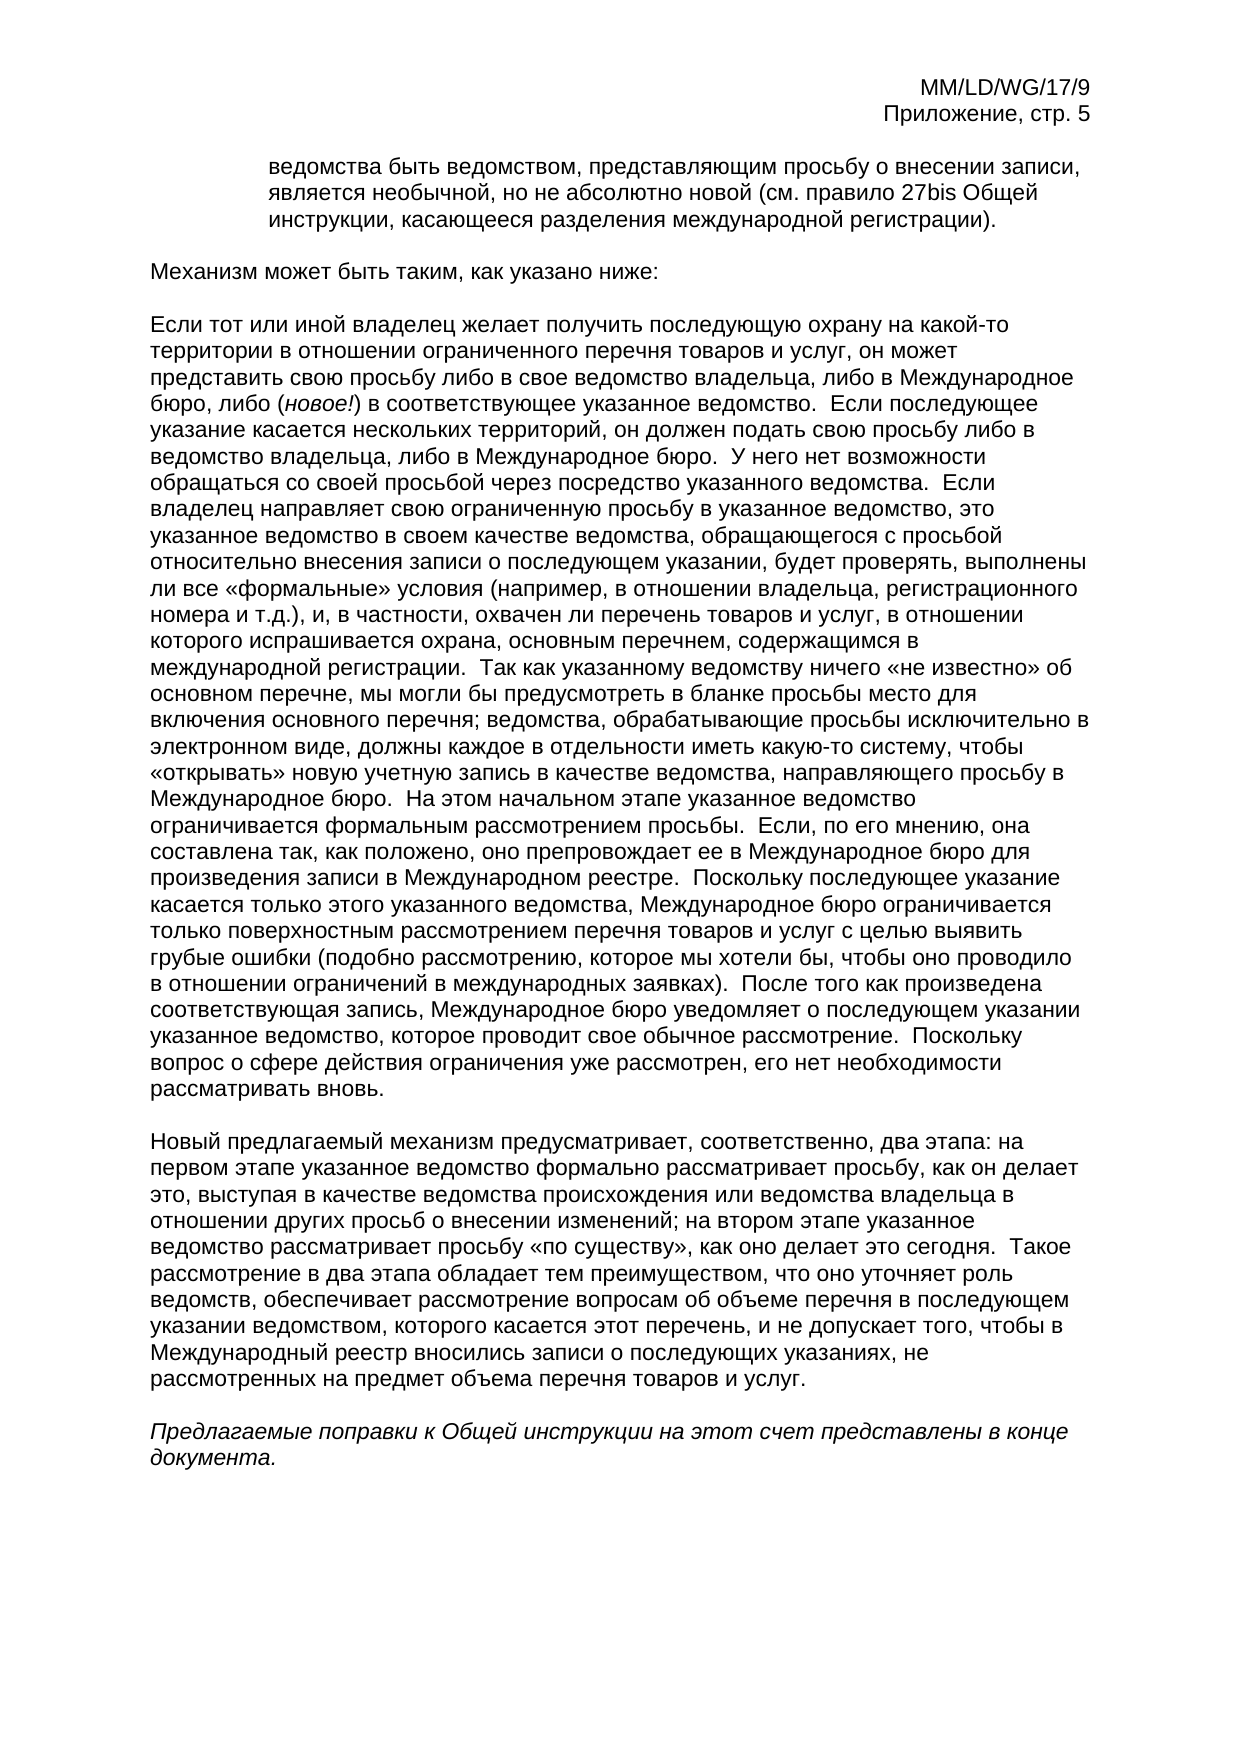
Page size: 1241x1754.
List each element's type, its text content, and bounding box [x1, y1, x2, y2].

text Механизм может быть таким, как указано ниже: [150, 258, 1090, 284]
text Предлагаемые поправки к Общей инструкции на этот счет представлены в конце документа. [150, 1418, 1090, 1471]
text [209, 153, 1090, 232]
text Если тот или иной владелец желает получить последующую охрану на какой-то территории в отношении ограниченного перечня товаров и услуг, он может представить свою просьбу либо в свое ведомство владельца, либо в Международное бюро, либо (новое!) в соответствующее указанное ведомство. Если последующее указание касается нескольких территорий, он должен подать свою просьбу либо в ведомство владельца, либо в Международное бюро. У него нет возможности обращаться со своей просьбой через посредство указанного ведомства. Если владелец направляет свою ограниченную просьбу в указанное ведомство, это указанное ведомство в своем качестве ведомства, обращающегося с просьбой относительно внесения записи о последующем указании, будет проверять, выполнены ли все «формальные» условия (например, в отношении владельца, регистрационного номера и т.д.), и, в частности, охвачен ли перечень товаров и услуг, в отношении которого испрашивается охрана, основным перечнем, содержащимся в международной регистрации. Так как указанному ведомству ничего «не известно» об основном перечне, мы могли бы предусмотреть в бланке просьбы место для включения основного перечня; ведомства, обрабатывающие просьбы исключительно в электронном виде, должны каждое в отдельности иметь какую-то систему, чтобы «открывать» новую учетную запись в качестве ведомства, направляющего просьбу в Международное бюро. На этом начальном этапе указанное ведомство ограничивается формальным рассмотрением просьбы. Если, по его мнению, она составлена так, как положено, оно препровождает ее в Международное бюро для произведения записи в Международном реестре. Поскольку последующее указание касается только этого указанного ведомства, Международное бюро ограничивается только поверхностным рассмотрением перечня товаров и услуг с целью выявить грубые ошибки (подобно рассмотрению, которое мы хотели бы, чтобы оно проводило в отношении ограничений в международных заявках). После того как произведена соответствующая запись, Международное бюро уведомляет о последующем указании указанное ведомство, которое проводит свое обычное рассмотрение. Поскольку вопрос о сфере действия ограничения уже рассмотрен, его нет необходимости рассматривать вновь. [150, 311, 1090, 1102]
text Новый предлагаемый механизм предусматривает, соответственно, два этапа: на первом этапе указанное ведомство формально рассматривает просьбу, как он делает это, выступая в качестве ведомства происхождения или ведомства владельца в отношении других просьб о внесении изменений; на втором этапе указанное ведомство рассматривает просьбу «по существу», как оно делает это сегодня. Такое рассмотрение в два этапа обладает тем преимуществом, что оно уточняет роль ведомств, обеспечивает рассмотрение вопросам об объеме перечня в последующем указании ведомством, которого касается этот перечень, и не допускает того, чтобы в Международный реестр вносились записи о последующих указаниях, не рассмотренных на предмет объема перечня товаров и услуг. [150, 1128, 1090, 1391]
